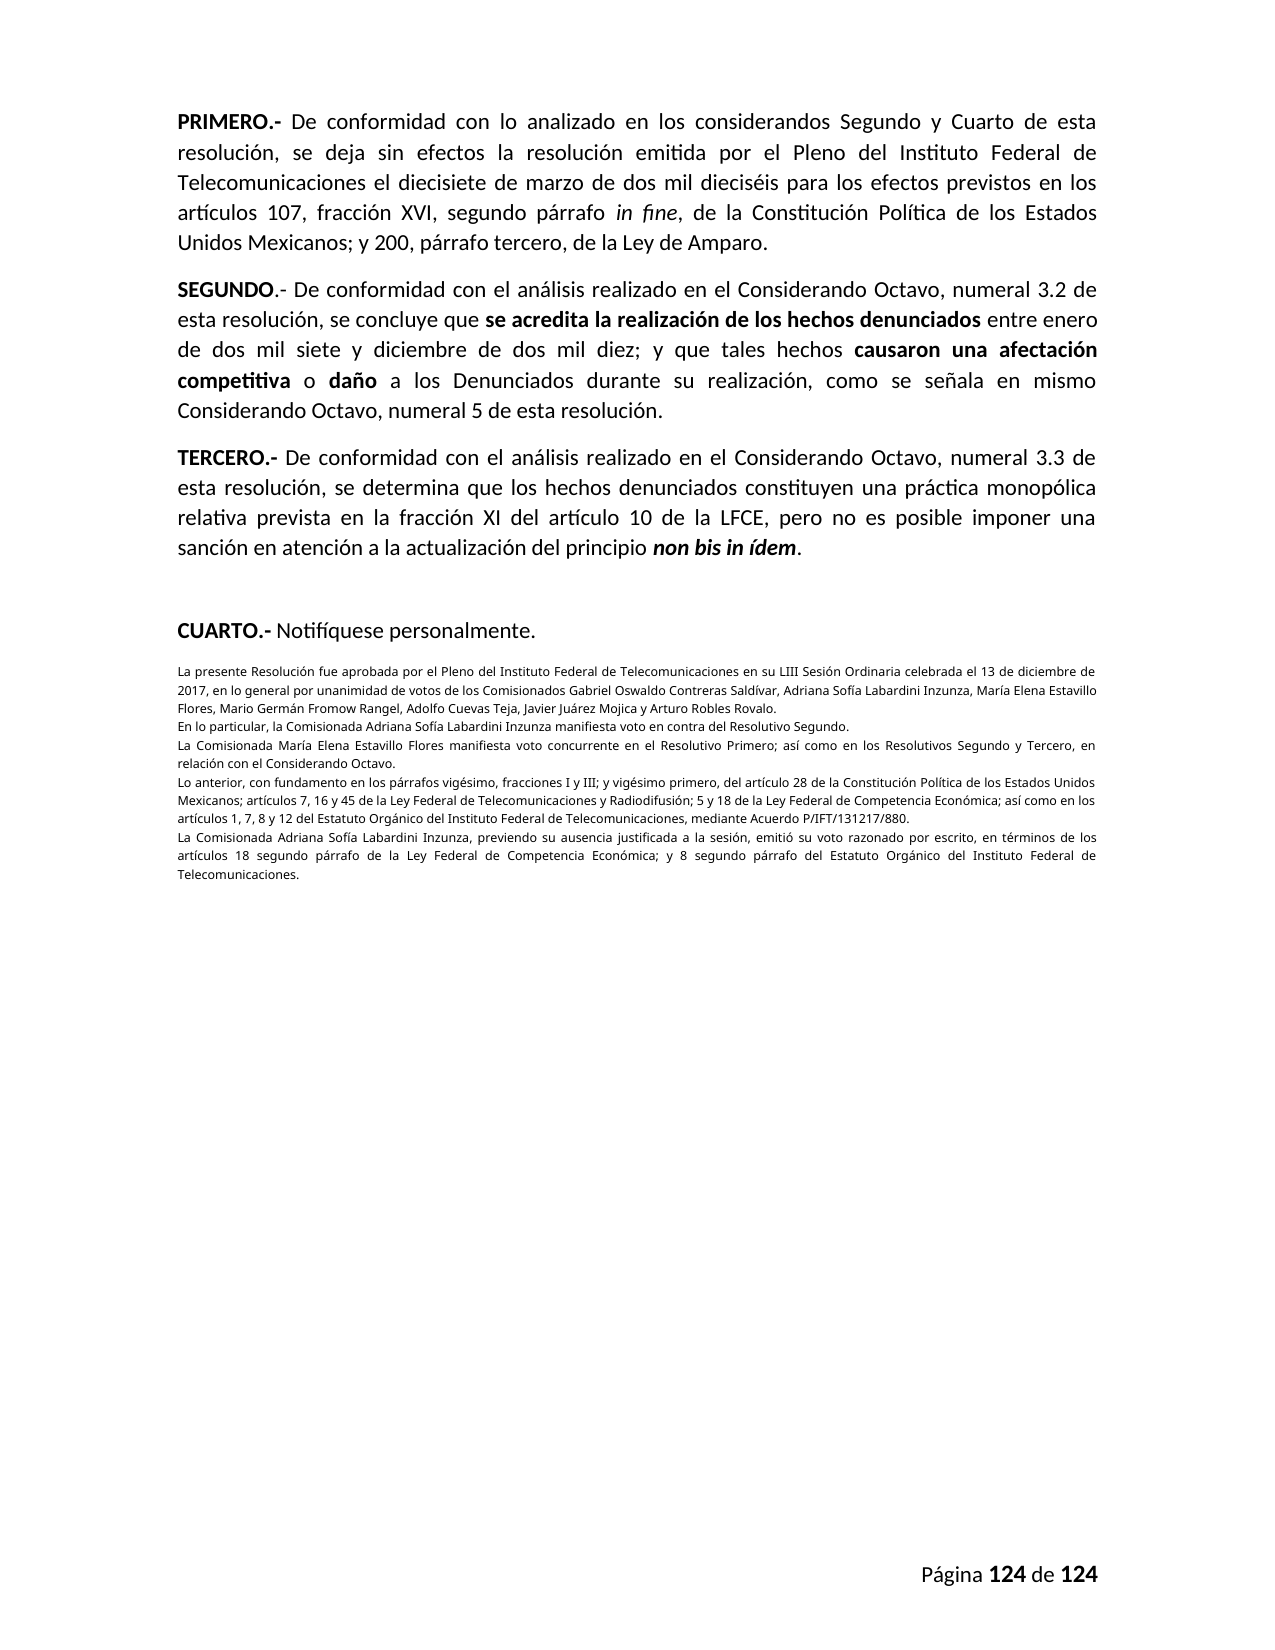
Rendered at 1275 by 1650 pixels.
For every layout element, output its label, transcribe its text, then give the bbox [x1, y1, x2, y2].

text La Comisionada María Elena Estavillo Flores manifiesta voto concurrente en el Resolutivo Primero; así como en los Resolutivos Segundo y Tercero, en relación con el Considerando Octavo. [177, 737, 1098, 772]
text CUARTO.- Notifíquese personalmente. [177, 616, 1098, 644]
text Lo anterior, con fundamento en los párrafos vigésimo, fracciones I y III; y vigésimo primero, del artículo 28 de la Constitución Política de los Estados Unidos Mexicanos; artículos 7, 16 y 45 de la Ley Federal de Telecomunicaciones y Radiodifusión; 5 y 18 de la Ley Federal de Competencia Económica; así como en los artículos 1, 7, 8 y 12 del Estatuto Orgánico del Instituto Federal de Telecomunicaciones, mediante Acuerdo P/IFT/131217/880. [177, 774, 1098, 828]
text TERCERO.- De conformidad con el análisis realizado en el Considerando Octavo, numeral 3.3 de esta resolución, se determina que los hechos denunciados constituyen una práctica monopólica relativa prevista en la fracción XI del artículo 10 de la LFCE, pero no es posible imponer una sanción en atención a la actualización del principio non bis in ídem. [177, 443, 1098, 562]
text SEGUNDO.- De conformidad con el análisis realizado en el Considerando Octavo, numeral 3.2 de esta resolución, se concluye que se acredita la realización de los hechos denunciados entre enero de dos mil siete y diciembre de dos mil diez; y que tales hechos causaron una afectación competitiva o daño a los Denunciados durante su realización, como se señala en mismo Considerando Octavo, numeral 5 de esta resolución. [177, 275, 1098, 424]
text En lo particular, la Comisionada Adriana Sofía Labardini Inzunza manifiesta voto en contra del Resolutivo Segundo. [177, 718, 1098, 736]
text La Comisionada Adriana Sofía Labardini Inzunza, previendo su ausencia justificada a la sesión, emitió su voto razonado por escrito, en términos de los artículos 18 segundo párrafo de la Ley Federal de Competencia Económica; y 8 segundo párrafo del Estatuto Orgánico del Instituto Federal de Telecomunicaciones. [177, 829, 1098, 883]
text La presente Resolución fue aprobada por el Pleno del Instituto Federal de Telecomunicaciones en su LIII Sesión Ordinaria celebrada el 13 de diciembre de 2017, en lo general por unanimidad de votos de los Comisionados Gabriel Oswaldo Contreras Saldívar, Adriana Sofía Labardini Inzunza, María Elena Estavillo Flores, Mario Germán Fromow Rangel, Adolfo Cuevas Teja, Javier Juárez Mojica y Arturo Robles Rovalo. [177, 663, 1098, 717]
text PRIMERO.- De conformidad con lo analizado en los considerandos Segundo y Cuarto de esta resolución, se deja sin efectos la resolución emitida por el Pleno del Instituto Federal de Telecomunicaciones el diecisiete de marzo de dos mil dieciséis para los efectos previstos en los artículos 107, fracción XVI, segundo párrafo in fine, de la Constitución Política de los Estados Unidos Mexicanos; y 200, párrafo tercero, de la Ley de Amparo. [177, 107, 1098, 256]
